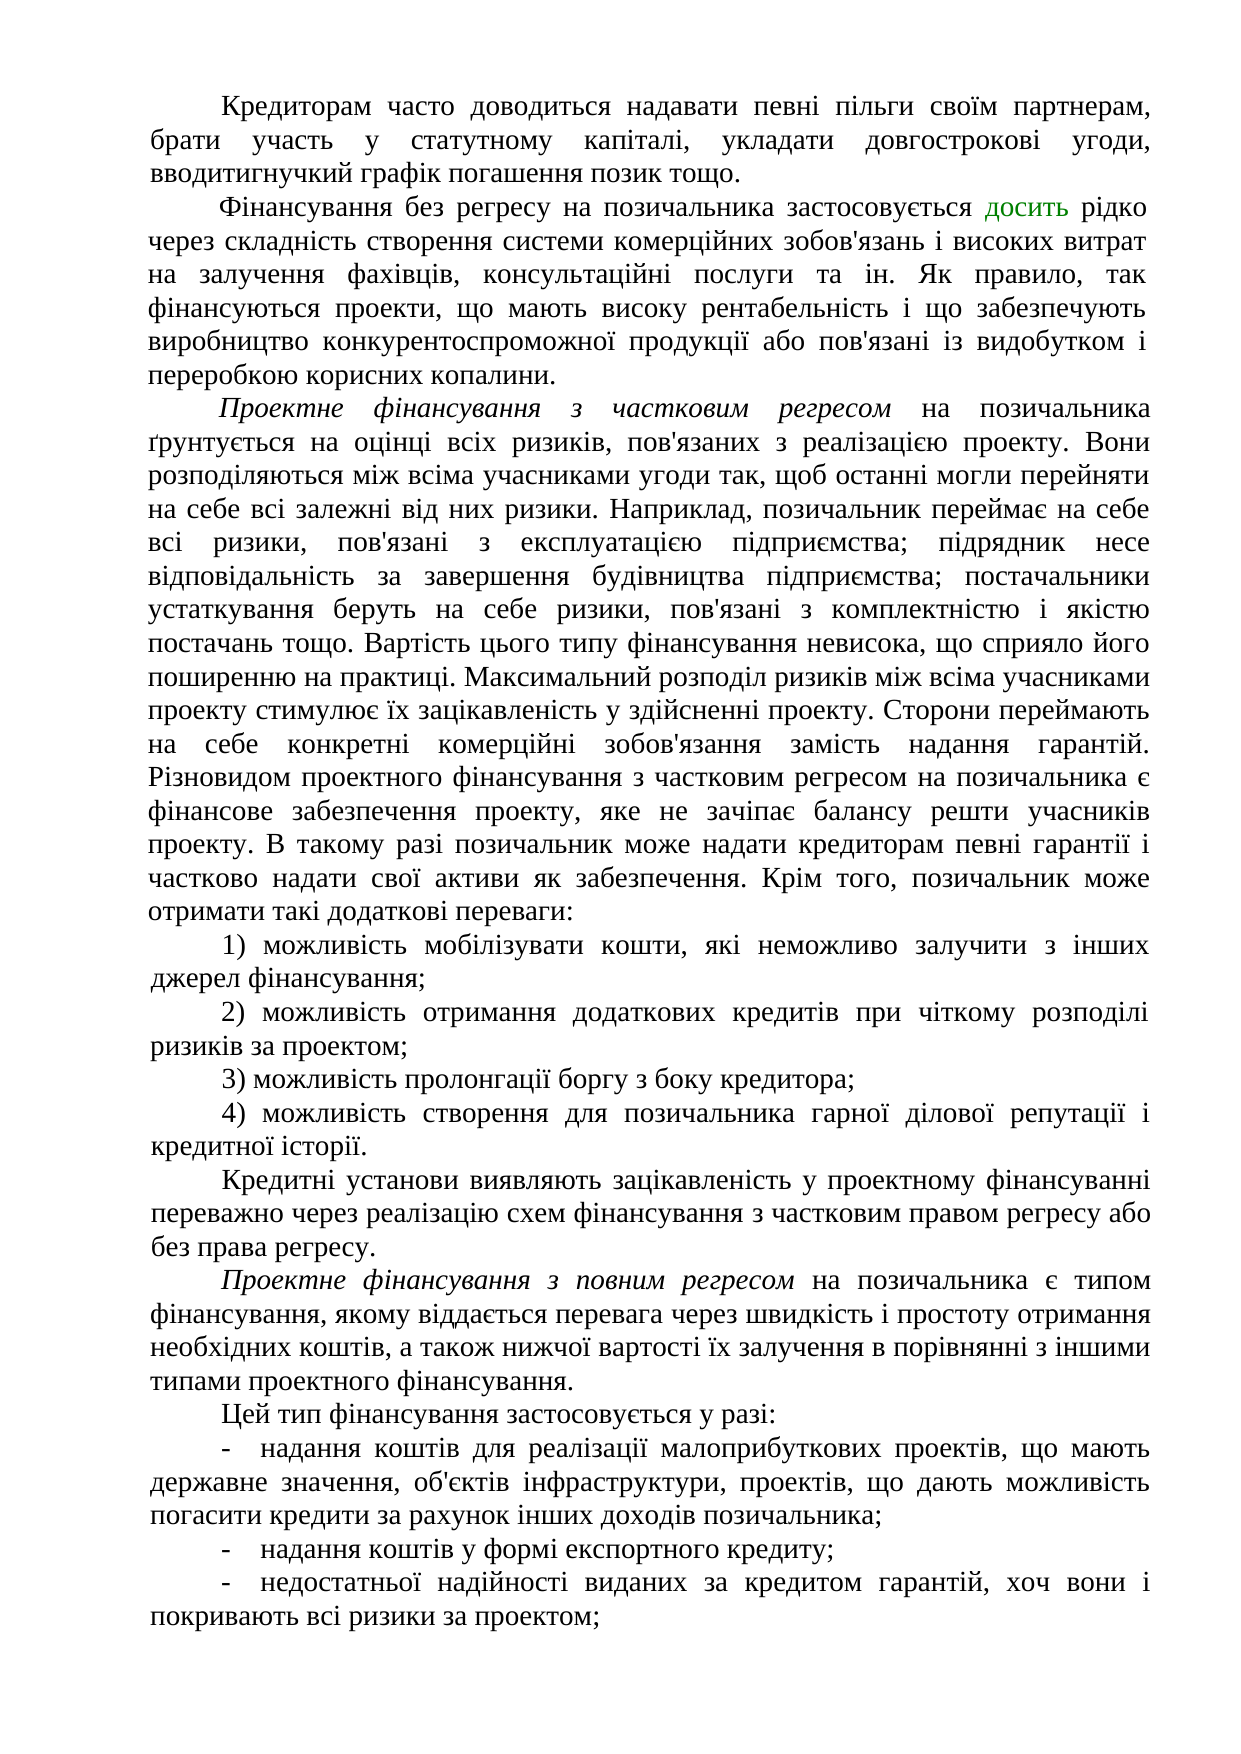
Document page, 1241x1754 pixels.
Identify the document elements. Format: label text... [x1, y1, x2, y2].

text Цей тип фінансування застосовується у разі: [150, 1397, 1152, 1430]
text Кредитні установи виявляють зацікавленість у проектному фінансуванні переважно через реалізацію схем фінансування з частковим правом регресу або без права регресу. [151, 1162, 1152, 1262]
text 2) можливість отримання додаткових кредитів при чіткому розподілі ризиків за проектом; [150, 994, 1149, 1061]
text Проектне фінансування з частковим регресом на позичальника ґрунтується на оцінці всіх ризиків, пов'язаних з реалізацією проекту. Вони розподіляються між всіма учасниками угоди так, щоб останні могли перейняти на себе всі залежні від них ризики. Наприклад, позичальник переймає на себе всі ризики, пов'язані з експлуатацією підприємства; підрядник несе відповідальність за завершення будівництва підприємства; постачальники устаткування беруть на себе ризики, пов'язані з комплектністю і якістю постачань тощо. Вартість цього типу фінансування невисока, що сприяло його поширенню на практиці. Максимальний розподіл ризиків між всіма учасниками проекту стимулює їх зацікавленість у здійсненні проекту. Сторони переймають на себе конкретні комерційні зобов'язання замість надання гарантій. Різновидом проектного фінансування з частковим регресом на позичальника є фінансове забезпечення проекту, яке не зачіпає балансу решти учасників проекту. В такому разі позичальник може надати кредиторам певні гарантії і частково надати свої активи як забезпечення. Крім того, позичальник може отримати такі додаткові переваги: [148, 390, 1151, 927]
text Кредиторам часто доводиться надавати певні пільги своїм партнерам, брати участь у статутному капіталі, укладати довгострокові угоди, вводити гнучкий графік погашення позик тощо. [150, 88, 1152, 189]
list надання коштів для реалізації малоприбуткових проектів, що мають державне значення, об'єктів інфраструктури, проектів, що дають можливість погасити кредити за рахунок інших доходів позичальника; [150, 1430, 1151, 1531]
text Фінансування без регресу на позичальника застосовується досить рідко через складність створення системи комерційних зобов'язань і високих витрат на залучення фахівців, консультаційні послуги та ін. Як правило, так фінансуються проекти, що мають високу рентабельність і що забезпечують виробництво конкурентоспроможної продукції або пов'язані із видобутком і переробкою корисних копалини. [148, 189, 1147, 390]
text 1) можливість мобілізувати кошти, які неможливо залучити з інших джерел фінансування; [151, 927, 1150, 994]
text 4) можливість створення для позичальника гарної ділової репутації і кредитної історії. [151, 1095, 1151, 1162]
list недостатньої надійності виданих за кредитом гарантій, хоч вони і покривають всі ризики за проектом; [150, 1564, 1151, 1631]
text 3) можливість пролонгації боргу з боку кредитора; [148, 1061, 1152, 1095]
list надання коштів у формі експортного кредиту; [150, 1531, 1151, 1564]
text Проектне фінансування з повним регресом на позичальника є типом фінансування, якому віддається перевага через швидкість і простоту отримання необхідних коштів, а також нижчої вартості їх залучення в порівнянні з іншими типами проектного фінансування. [150, 1262, 1152, 1397]
